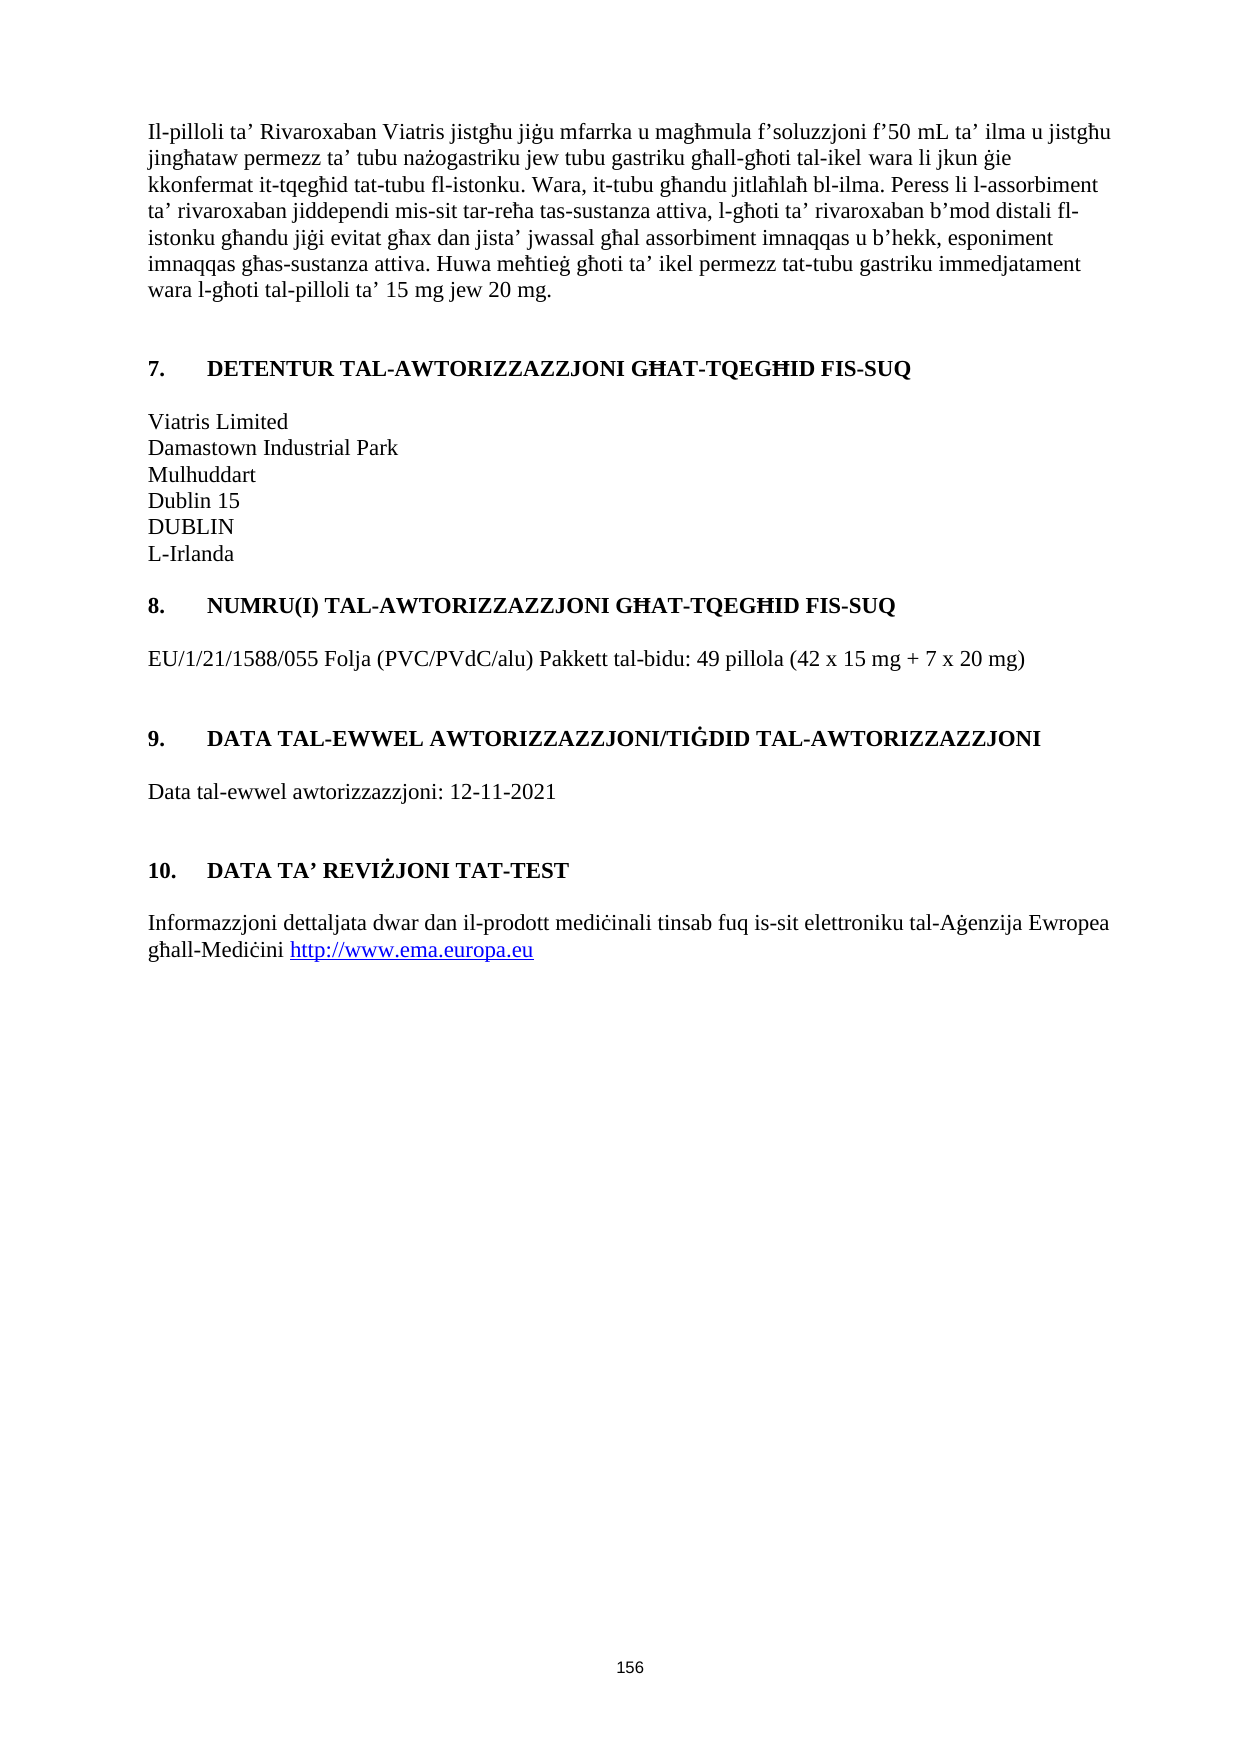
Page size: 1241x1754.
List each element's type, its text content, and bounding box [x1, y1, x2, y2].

text Il-pilloli ta’ Rivaroxaban Viatris jistgħu jiġu mfarrka u magħmula f’soluzzjoni f’50 mL ta’ ilma u jistgħu jingħataw permezz ta’ tubu nażogastriku jew tubu gastriku għall-għoti tal-ikel wara li jkun ġie kkonfermat it-tqegħid tat-tubu fl-istonku. Wara, it-tubu għandu jitlaħlaħ bl-ilma. Peress li l-assorbiment ta’ rivaroxaban jiddependi mis-sit tar-reħa tas-sustanza attiva, l-għoti ta’ rivaroxaban b’mod distali fl-istonku għandu jiġi evitat għax dan jista’ jwassal għal assorbiment imnaqqas u b’hekk, esponiment imnaqqas għas-sustanza attiva. Huwa meħtieġ għoti ta’ ikel permezz tat-tubu gastriku immedjatament wara l-għoti tal-pilloli ta’ 15 mg jew 20 mg. [148, 118, 1122, 303]
text 9. DATA TAL-EWWEL AWTORIZZAZZJONI/TIĠDID TAL-AWTORIZZAZZJONI [148, 725, 1122, 751]
text Informazzjoni dettaljata dwar dan il-prodott mediċinali tinsab fuq is-sit elettroniku tal-Aġenzija Ewropea għall-Mediċini http://www.ema.europa.eu [148, 909, 1122, 962]
text Mulhuddart [148, 461, 1122, 487]
text 10. DATA TA’ REVIŻJONI TAT-TEST [148, 857, 1122, 883]
text 7. DETENTUR TAL-AWTORIZZAZZJONI GĦAT-TQEGĦID FIS-SUQ [148, 355, 1122, 382]
text Data tal-ewwel awtorizzazzjoni: 12-11-2021 [148, 778, 1122, 804]
text EU/1/21/1588/055 Folja (PVC/PVdC/alu) Pakkett tal-bidu: 49 pillola (42 x 15 mg + 7 x 20 mg) [148, 645, 1122, 672]
text 8. NUMRU(I) TAL-AWTORIZZAZZJONI GĦAT-TQEGĦID FIS-SUQ [148, 592, 1122, 619]
text Dublin 15 [148, 487, 1122, 513]
text Viatris Limited [148, 408, 1122, 434]
text L-Irlanda [148, 540, 1122, 566]
text Damastown Industrial Park [148, 434, 1122, 461]
text DUBLIN [148, 513, 1122, 540]
